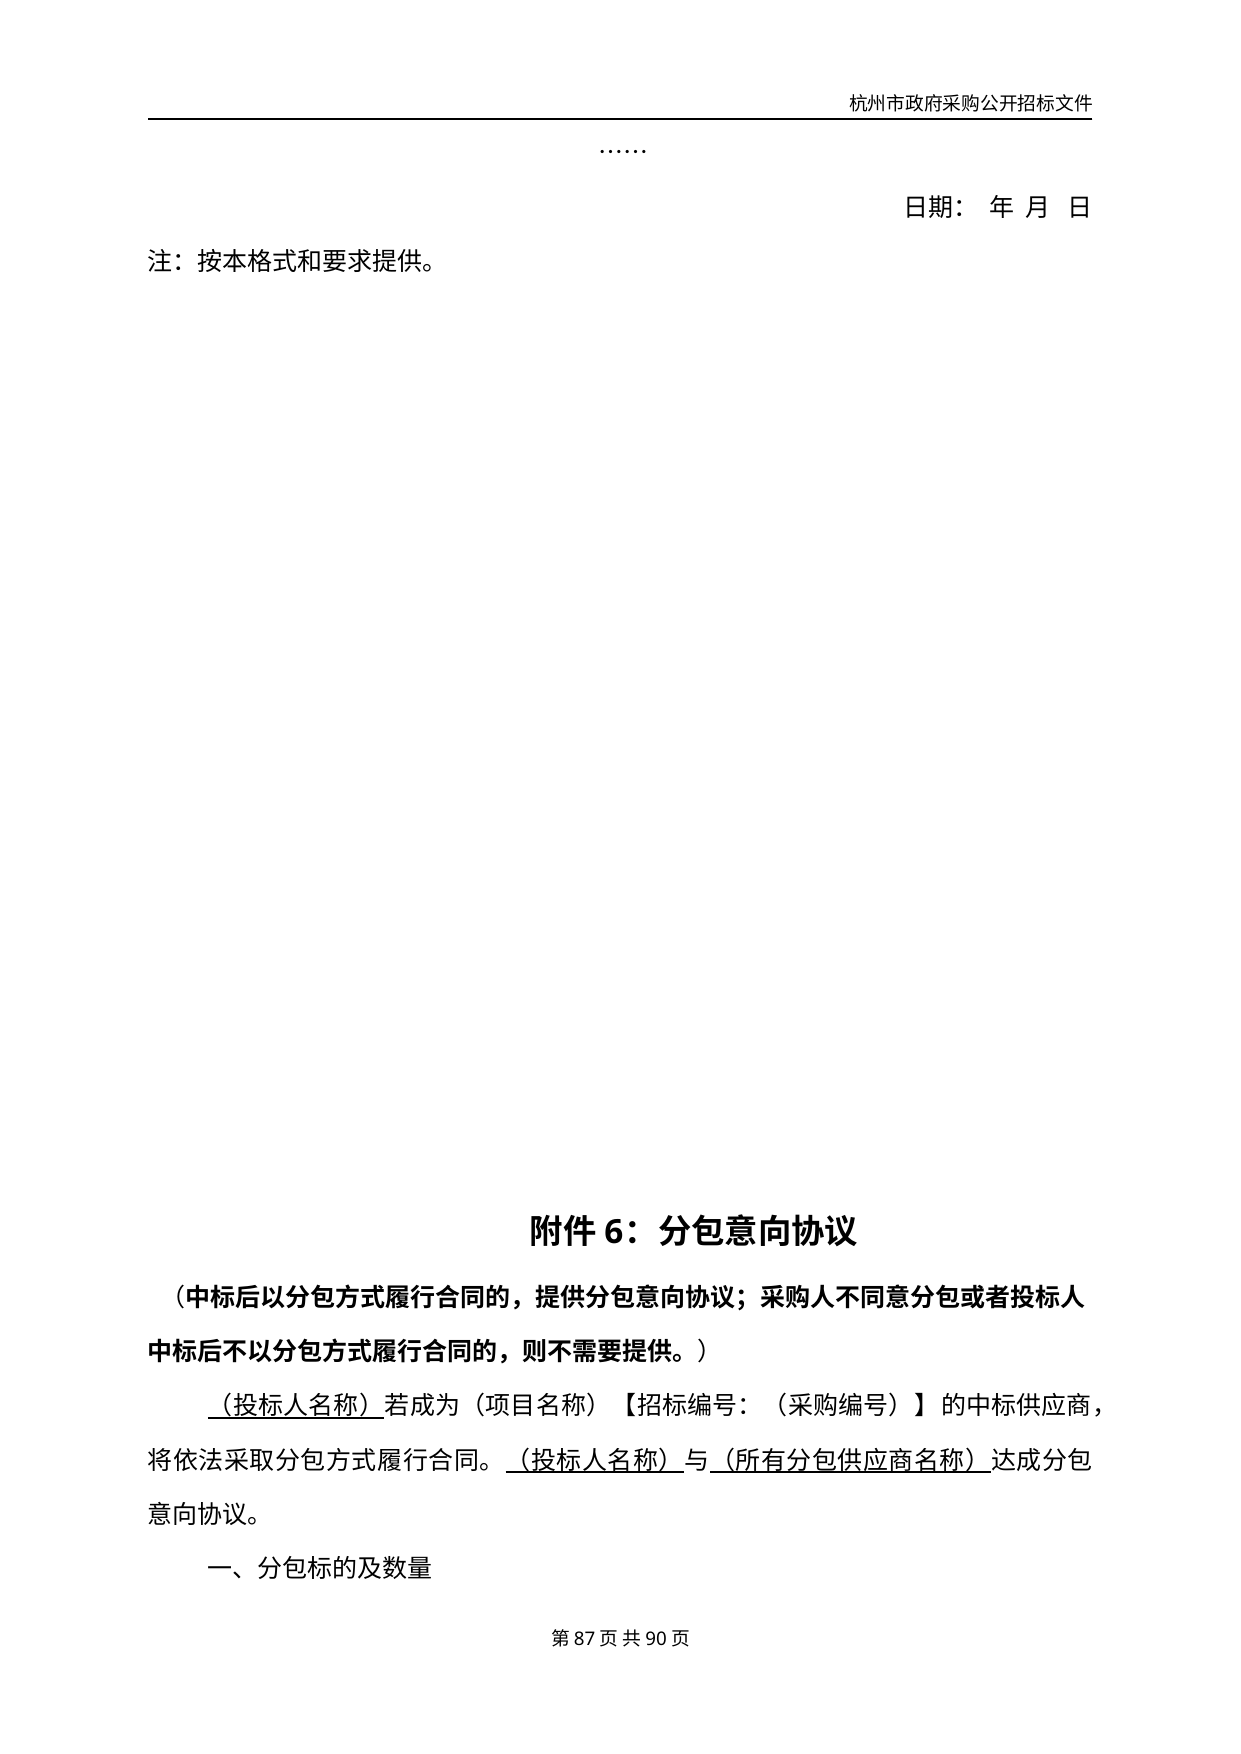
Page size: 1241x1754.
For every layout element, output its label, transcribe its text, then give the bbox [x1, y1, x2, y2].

text 日期： 年 月 日 [148, 187, 1092, 223]
text （投标人名称）若成为（项目名称）【招标编号：（采购编号）】的中标供应商，将依法采取分包方式履行合同。（投标人名称）与（所有分包供应商名称）达成分包意向协议。 [148, 1386, 1092, 1531]
text （中标后以分包方式履行合同的，提供分包意向协议；采购人不同意分包或者投标人中标后不以分包方式履行合同的，则不需要提供。） [148, 1277, 1092, 1368]
text 注：按本格式和要求提供。 [148, 242, 1049, 278]
text …… [148, 133, 992, 169]
text 附件6：分包意向协议 [148, 1204, 1092, 1253]
text 一、分包标的及数量 [148, 1549, 1092, 1585]
